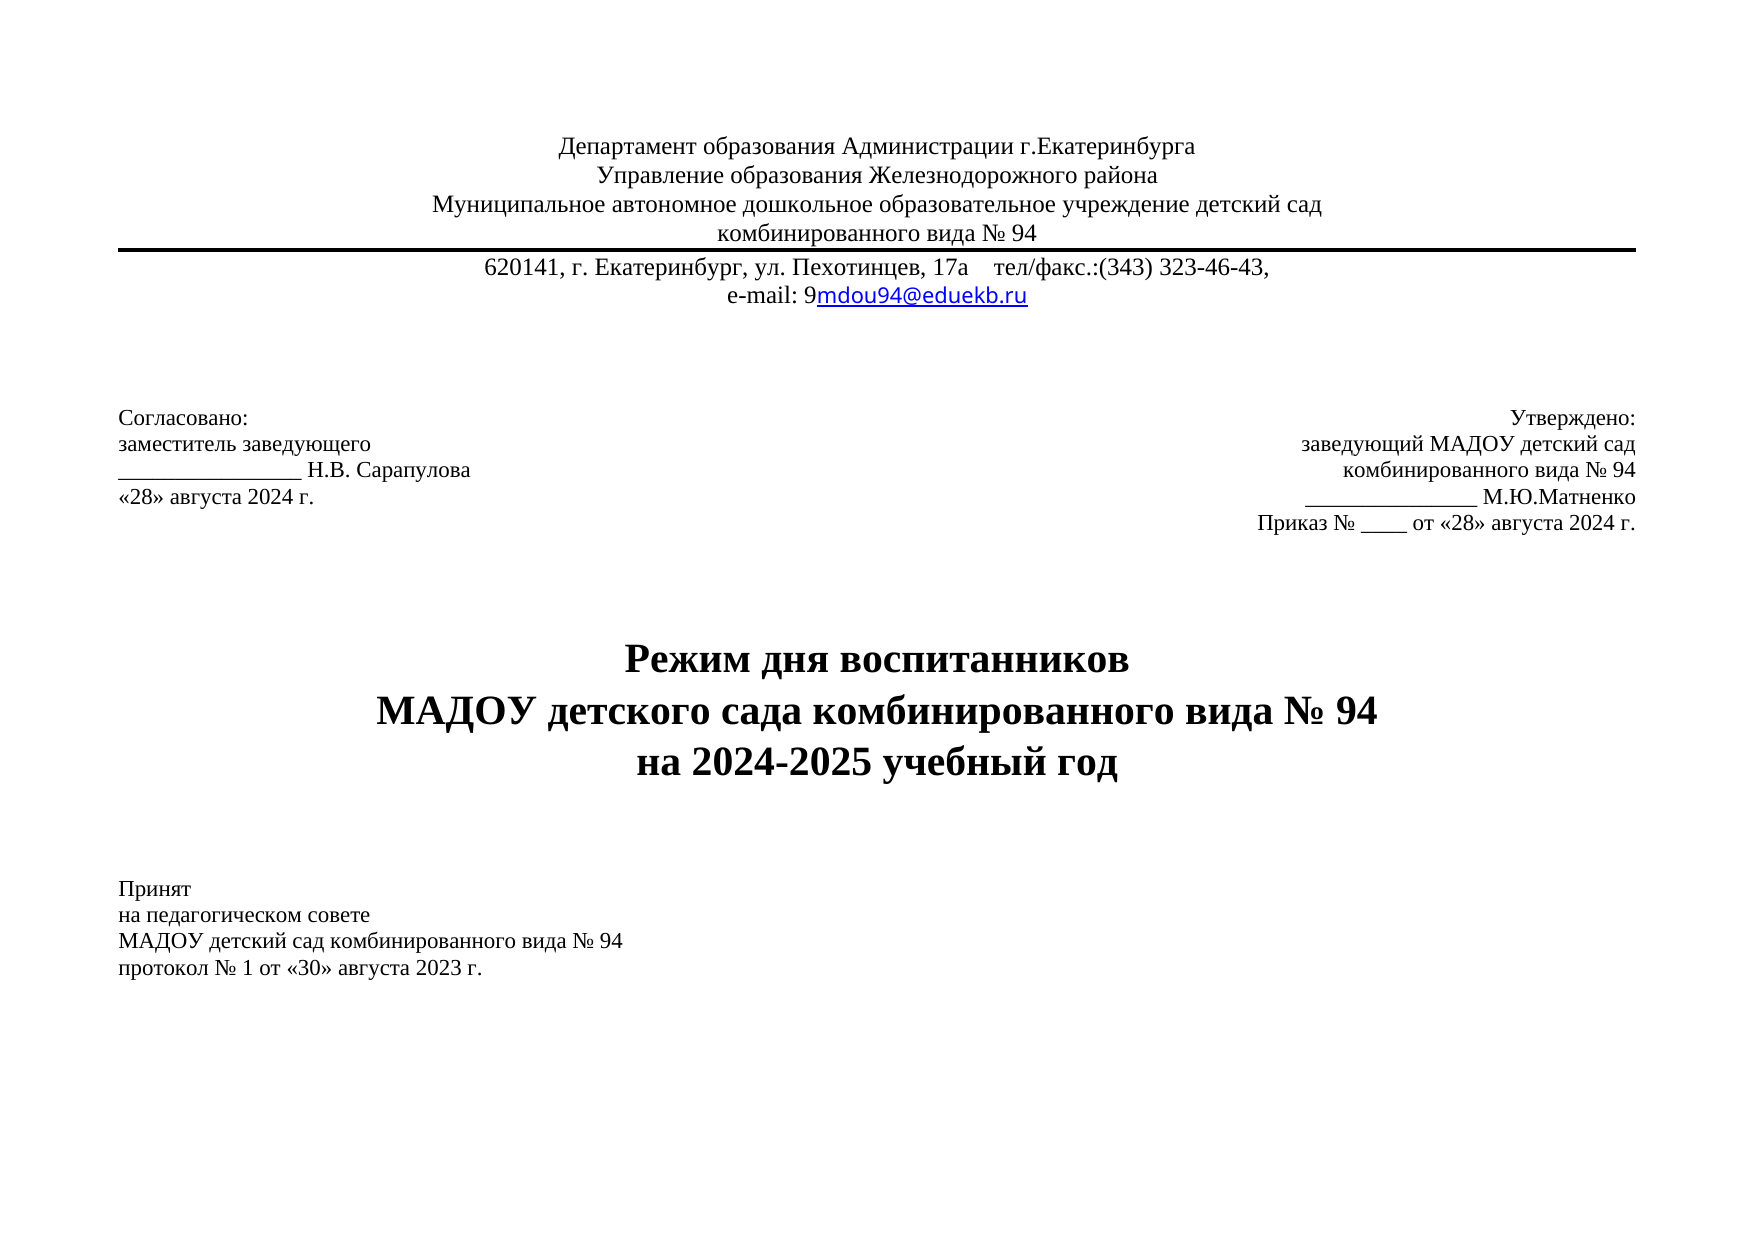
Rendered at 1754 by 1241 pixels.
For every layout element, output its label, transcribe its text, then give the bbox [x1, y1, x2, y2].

text Принят [118, 875, 1636, 901]
text e-mail: 9mdou94@eduekb.ru [118, 280, 1636, 310]
text протокол № 1 от «30» августа 2023 г. [118, 954, 1636, 980]
text Режим дня воспитанников [118, 633, 1636, 681]
text на педагогическом совете [118, 901, 1636, 927]
text на 2024-2025 учебный год [118, 737, 1636, 785]
text Департамент образования Администрации г.Екатеринбурга [118, 131, 1636, 160]
table_header Утверждено: заведующий МАДОУ детский сад комбинированного вида № 94 _______________ М.Ю.Матненко Приказ № ____ от «28» августа 2024 г. [842, 404, 1647, 562]
text Управление образования Железнодорожного района [118, 160, 1636, 189]
text комбинированного вида № 94 [118, 218, 1636, 248]
text МАДОУ детского сада комбинированного вида № 94 [118, 685, 1636, 733]
text Муниципальное автономное дошкольное образовательное учреждение детский сад [118, 189, 1636, 218]
table_header Согласовано: заместитель заведующего ________________ Н.В. Сарапулова «28» августа 2024 г. [107, 404, 842, 562]
text МАДОУ детский сад комбинированного вида № 94 [118, 927, 1636, 954]
text 620141, г. Екатеринбург, ул. Пехотинцев, 17а тел/факс.:(343) 323-46-43, [118, 252, 1636, 280]
